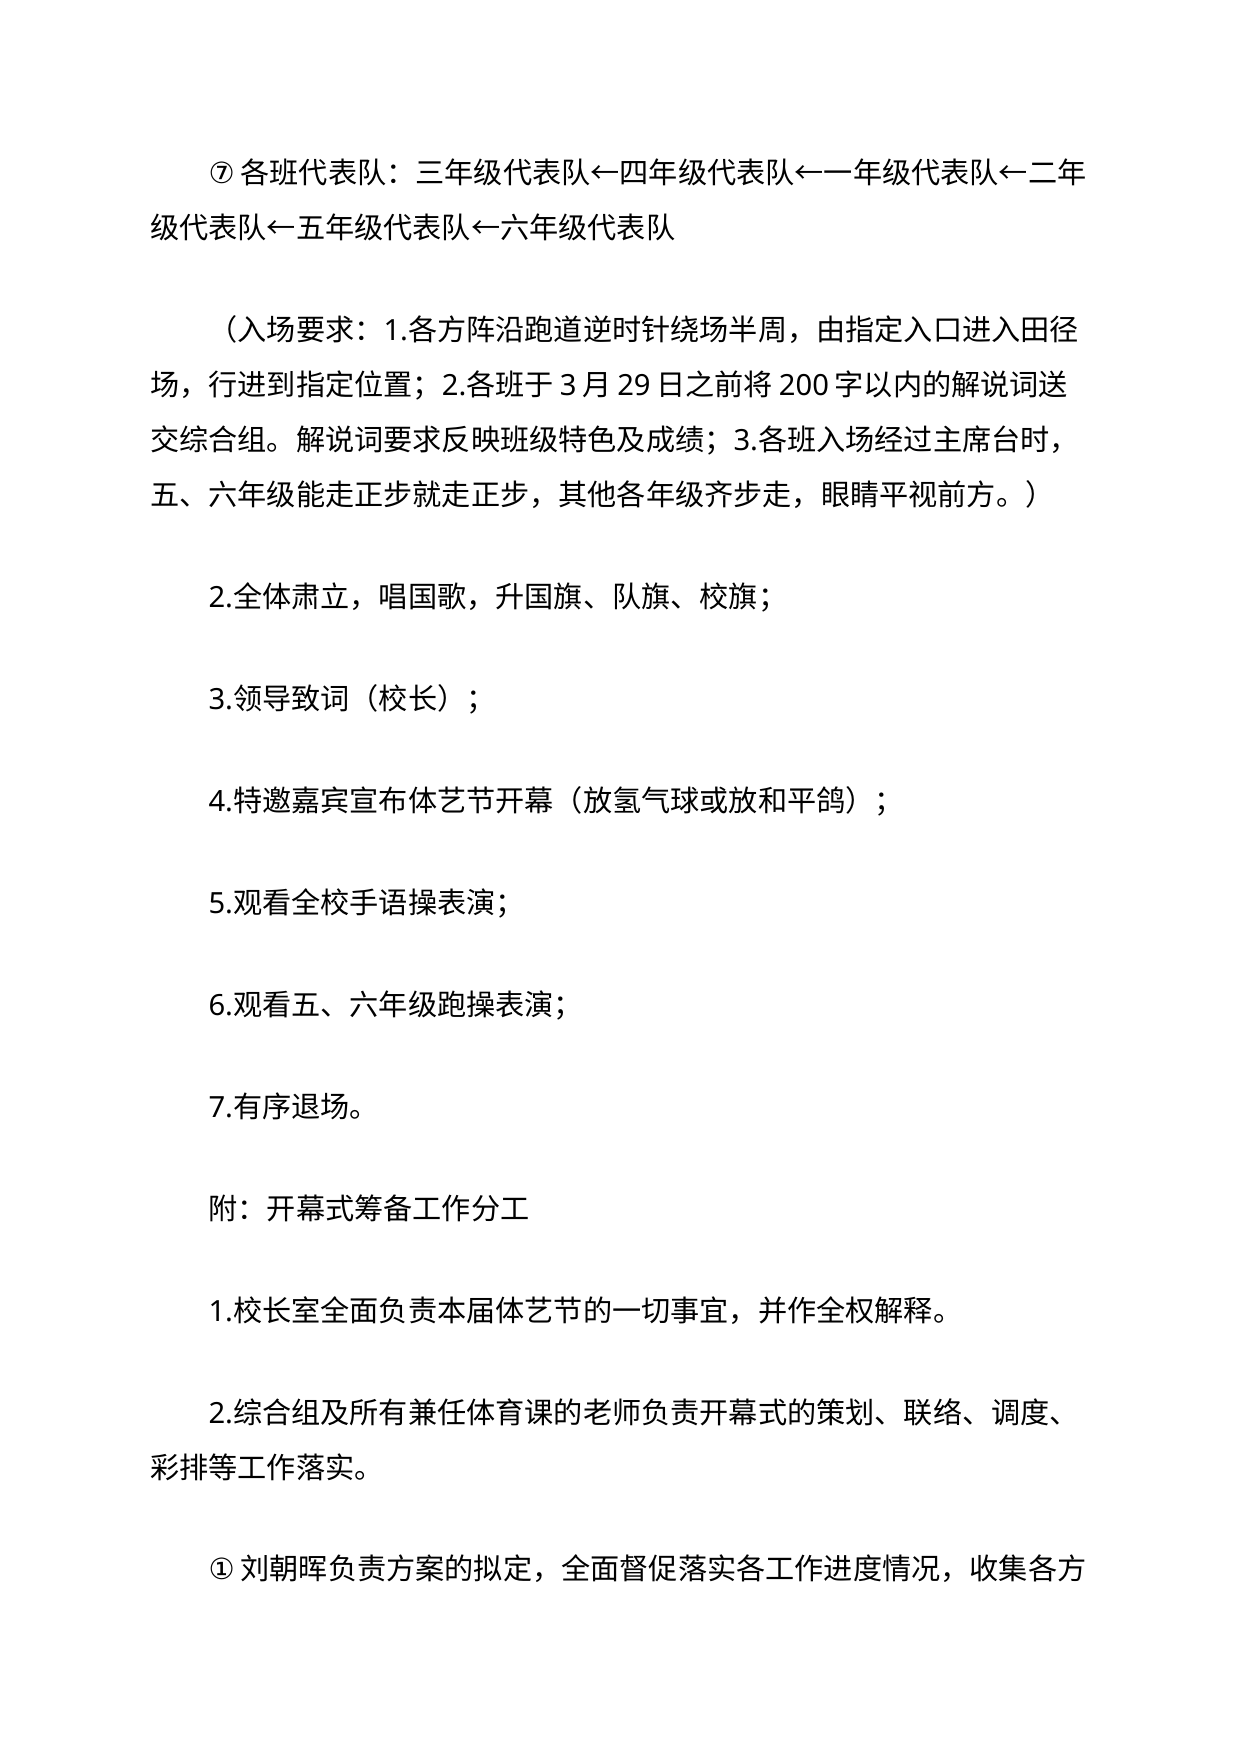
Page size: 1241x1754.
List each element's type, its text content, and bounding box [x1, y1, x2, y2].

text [150, 1546, 1090, 1588]
text 6.观看五、六年级跑操表演； [150, 981, 1090, 1024]
text （入场要求：1.各方阵沿跑道逆时针绕场半周，由指定入口进入田径场，行进到指定位置；2.各班于3月29日之前将200字以内的解说词送交综合组。解说词要求反映班级特色及成绩；3.各班入场经过主席台时，五、六年级能走正步就走正步，其他各年级齐步走，眼睛平视前方。） [150, 307, 1090, 514]
text 3.领导致词（校长）； [150, 676, 1090, 718]
text 附：开幕式筹备工作分工 [150, 1185, 1090, 1228]
text 2.全体肃立，唱国歌，升国旗、队旗、校旗； [150, 573, 1090, 616]
text 2.综合组及所有兼任体育课的老师负责开幕式的策划、联络、调度、彩排等工作落实。 [150, 1389, 1090, 1486]
text 7.有序退场。 [150, 1083, 1090, 1126]
text ⑦各班代表队：三年级代表队←四年级代表队←一年级代表队←二年级代表队←五年级代表队←六年级代表队 [150, 150, 1090, 247]
text 1.校长室全面负责本届体艺节的一切事宜，并作全权解释。 [150, 1287, 1090, 1329]
text 4.特邀嘉宾宣布体艺节开幕（放氢气球或放和平鸽）； [150, 777, 1090, 820]
text 5.观看全校手语操表演； [150, 879, 1090, 922]
